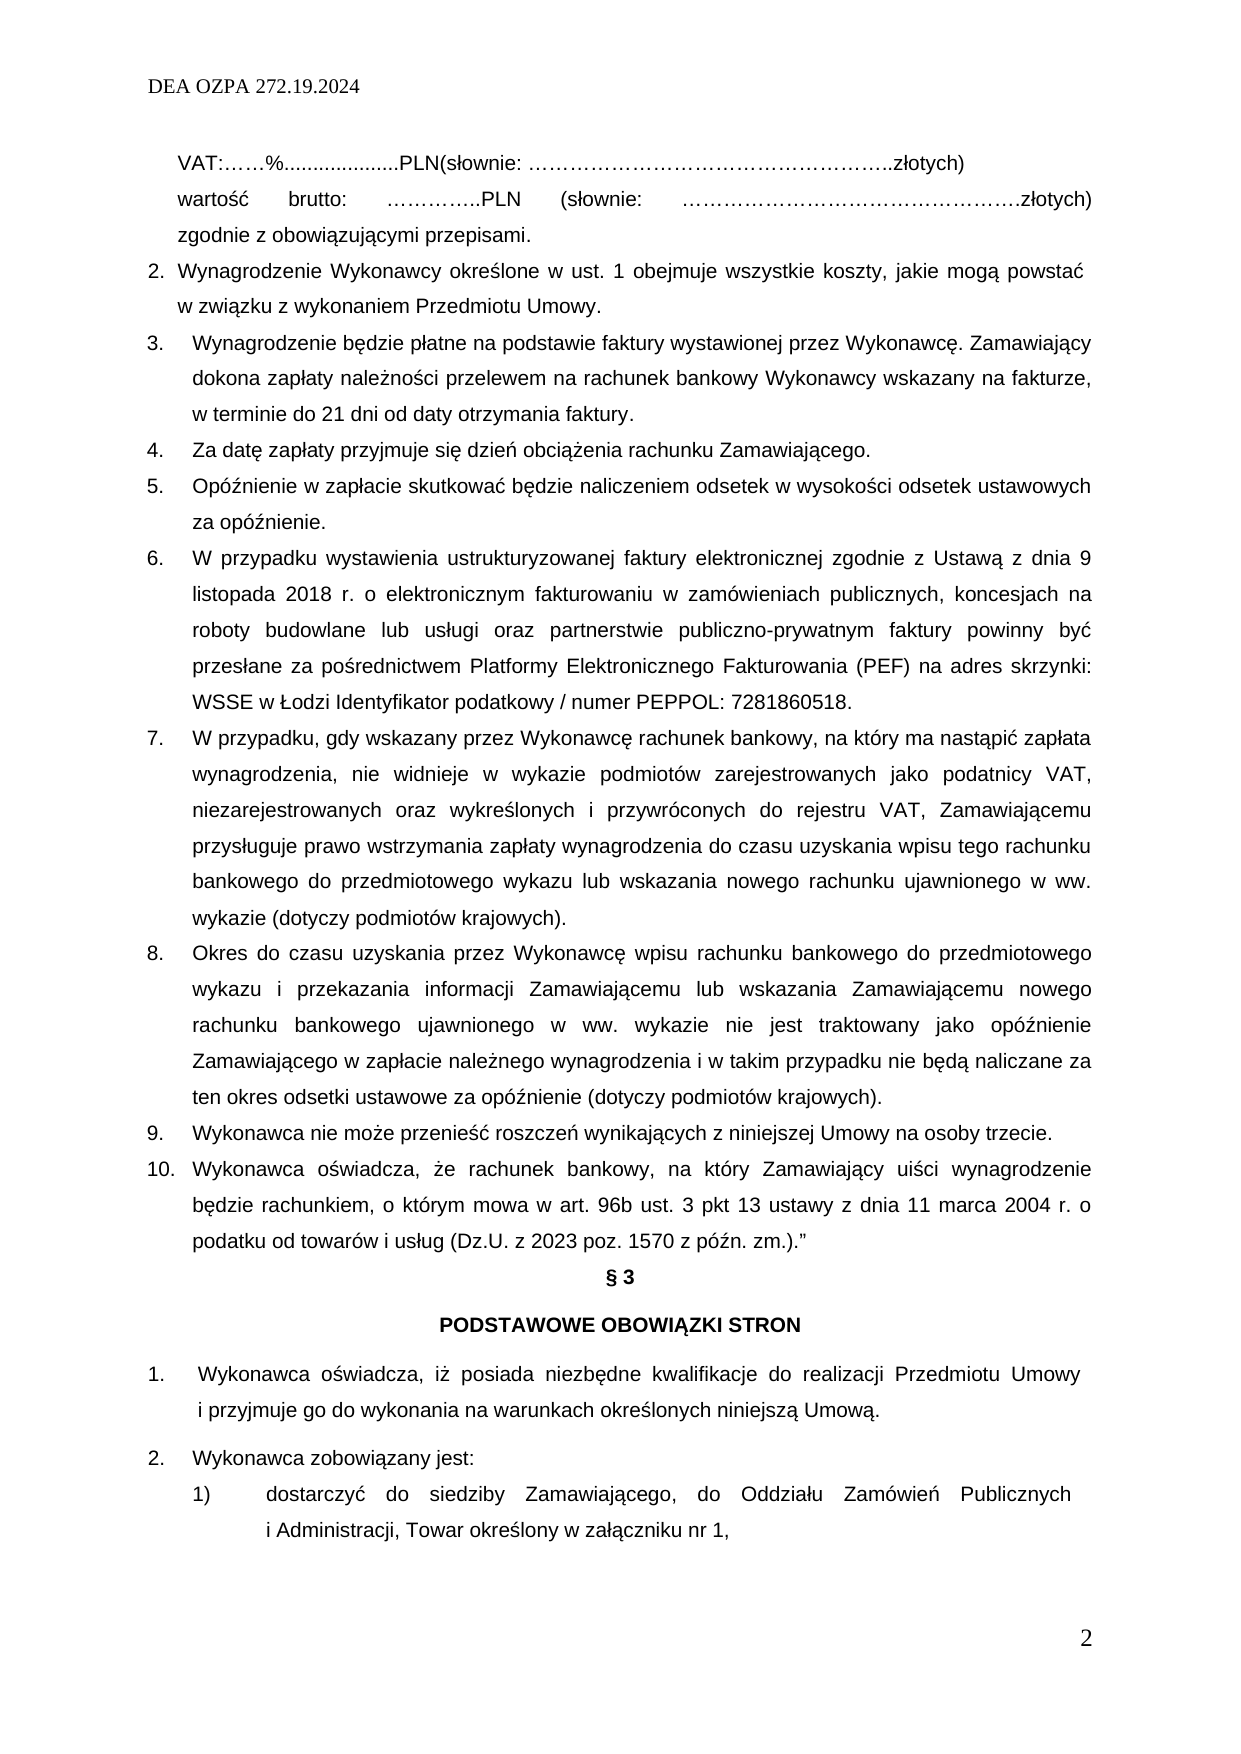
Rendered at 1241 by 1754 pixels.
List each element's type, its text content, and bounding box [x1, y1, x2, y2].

list Za datę zapłaty przyjmuje się dzień obciążenia rachunku Zamawiającego. [147, 438, 1093, 462]
list Wykonawca zobowiązany jest: [148, 1446, 1093, 1470]
list Wynagrodzenie będzie płatne na podstawie faktury wystawionej przez Wykonawcę. Zamawiający dokona zapłaty należności przelewem na rachunek bankowy Wykonawcy wskazany na fakturze, w terminie do 21 dni od daty otrzymania faktury. [147, 330, 1093, 426]
text VAT:……%....................PLN(słownie: ……………………………………………..złotych) [177, 151, 1093, 174]
list Okres do czasu uzyskania przez Wykonawcę wpisu rachunku bankowego do przedmiotowego wykazu i przekazania informacji Zamawiającemu lub wskazania Zamawiającemu nowego rachunku bankowego ujawnionego w ww. wykazie nie jest traktowany jako opóźnienie Zamawiającego w zapłacie należnego wynagrodzenia i w takim przypadku nie będą naliczane za ten okres odsetki ustawowe za opóźnienie (dotyczy podmiotów krajowych). [147, 941, 1093, 1109]
text § 3 [148, 1265, 1093, 1289]
list Wykonawca oświadcza, iż posiada niezbędne kwalifikacje do realizacji Przedmiotu Umowy i przyjmuje go do wykonania na warunkach określonych niniejszą Umową. [148, 1362, 1093, 1421]
text wartość brutto: …………..PLN (słownie: ………………………………………….złotych) zgodnie z obowiązującymi przepisami. [177, 187, 1093, 246]
list dostarczyć do siedziby Zamawiającego, do Oddziału Zamówień Publicznych i Administracji, Towar określony w załączniku nr 1, [192, 1482, 1093, 1542]
list Wykonawca nie może przenieść roszczeń wynikających z niniejszej Umowy na osoby trzecie. [147, 1121, 1093, 1145]
text PODSTAWOWE OBOWIĄZKI STRON [148, 1313, 1093, 1337]
list W przypadku, gdy wskazany przez Wykonawcę rachunek bankowy, na który ma nastąpić zapłata wynagrodzenia, nie widnieje w wykazie podmiotów zarejestrowanych jako podatnicy VAT, niezarejestrowanych oraz wykreślonych i przywróconych do rejestru VAT, Zamawiającemu przysługuje prawo wstrzymania zapłaty wynagrodzenia do czasu uzyskania wpisu tego rachunku bankowego do przedmiotowego wykazu lub wskazania nowego rachunku ujawnionego w ww. wykazie (dotyczy podmiotów krajowych). [147, 726, 1093, 929]
list Opóźnienie w zapłacie skutkować będzie naliczeniem odsetek w wysokości odsetek ustawowych za opóźnienie. [147, 474, 1093, 534]
list Wykonawca oświadcza, że rachunek bankowy, na który Zamawiający uiści wynagrodzenie będzie rachunkiem, o którym mowa w art. 96b ust. 3 pkt 13 ustawy z dnia 11 marca 2004 r. o podatku od towarów i usług (Dz.U. z 2023 poz. 1570 z późn. zm.).” [147, 1157, 1093, 1253]
list Wynagrodzenie Wykonawcy określone w ust. 1 obejmuje wszystkie koszty, jakie mogą powstać w związku z wykonaniem Przedmiotu Umowy. [148, 258, 1093, 318]
list W przypadku wystawienia ustrukturyzowanej faktury elektronicznej zgodnie z Ustawą z dnia 9 listopada 2018 r. o elektronicznym fakturowaniu w zamówieniach publicznych, koncesjach na roboty budowlane lub usługi oraz partnerstwie publiczno-prywatnym faktury powinny być przesłane za pośrednictwem Platformy Elektronicznego Fakturowania (PEF) na adres skrzynki: WSSE w Łodzi Identyfikator podatkowy / numer PEPPOL: 7281860518. [147, 546, 1093, 714]
